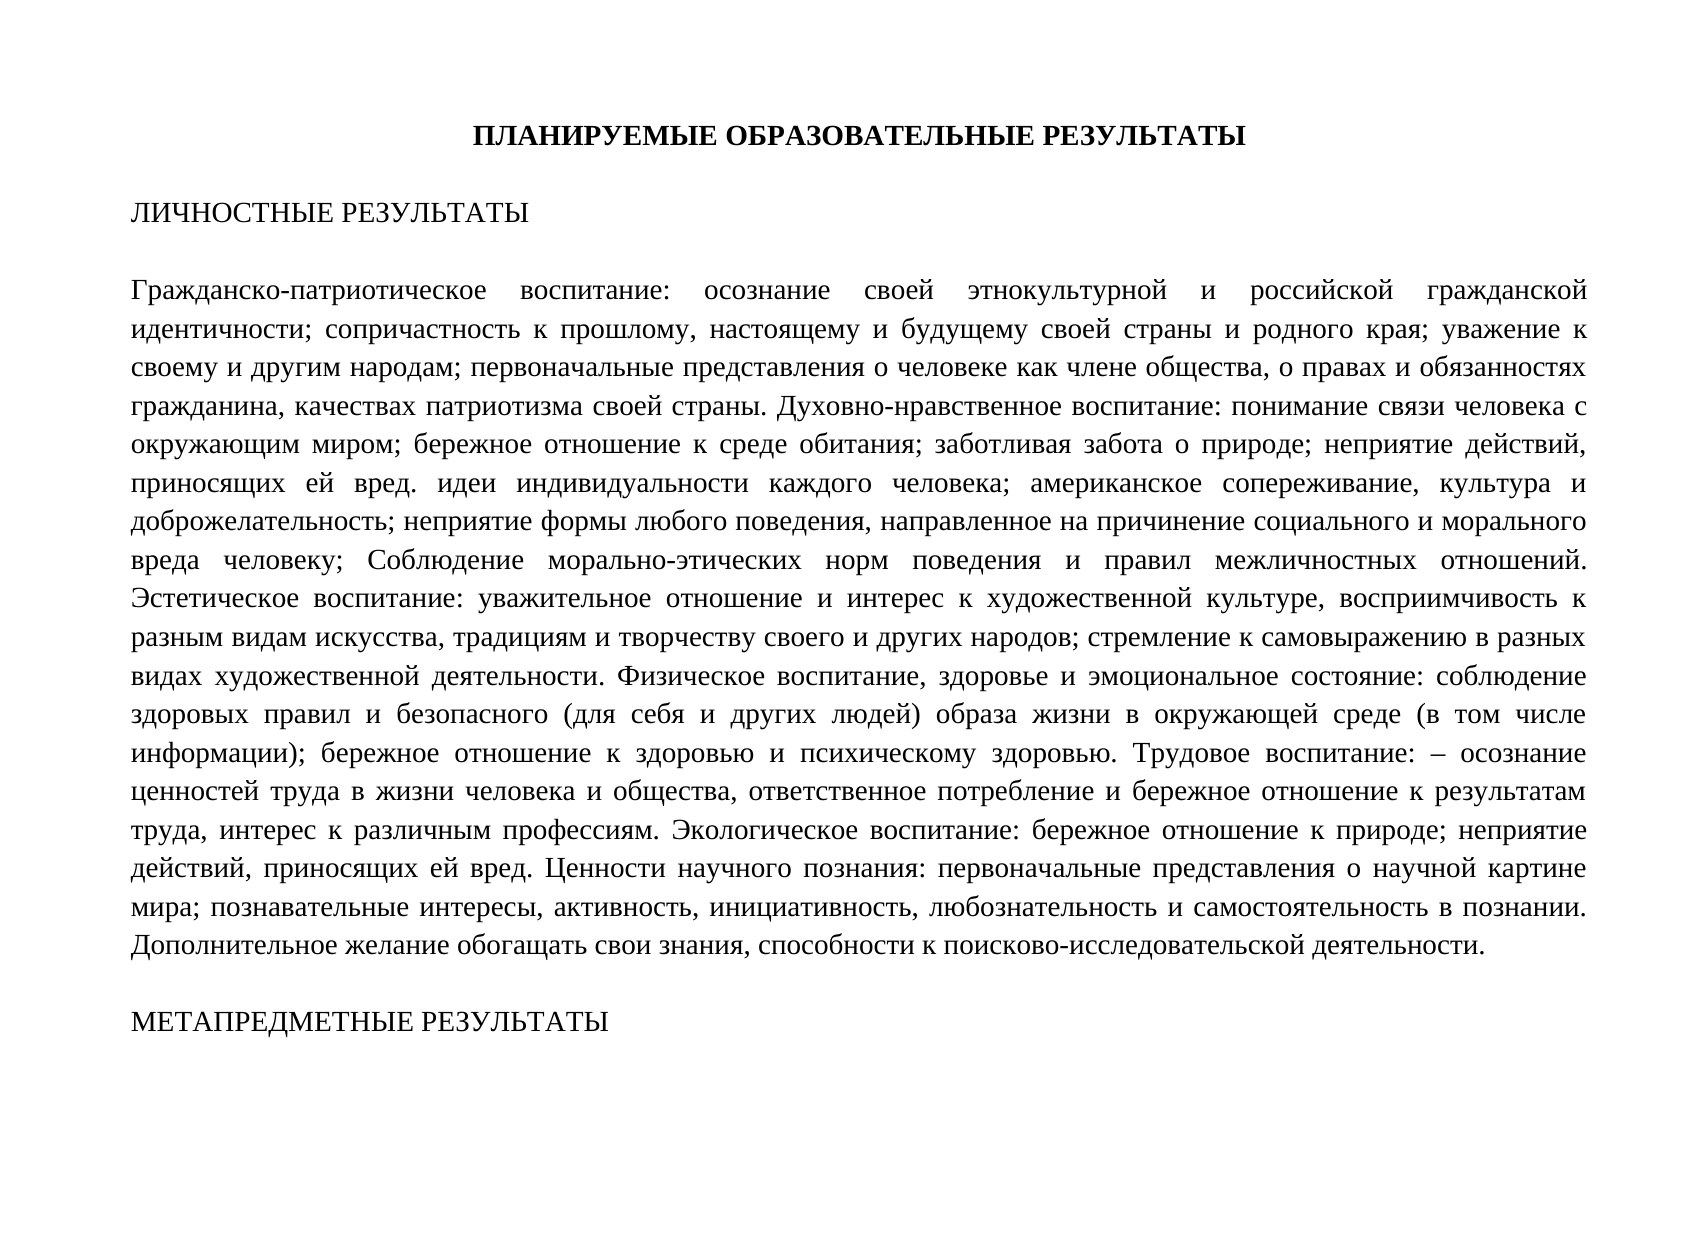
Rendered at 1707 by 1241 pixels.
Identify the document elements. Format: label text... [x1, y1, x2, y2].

text МЕТАПРЕДМЕТНЫЕ РЕЗУЛЬТАТЫ [131, 1004, 1588, 1038]
text ЛИЧНОСТНЫЕ РЕЗУЛЬТАТЫ [131, 195, 1588, 229]
text ПЛАНИРУЕМЫЕ ОБРАЗОВАТЕЛЬНЫЕ РЕЗУЛЬТАТЫ [131, 118, 1588, 152]
text Гражданско-патриотическое воспитание: осознание своей этнокультурной и российской гражданской идентичности; сопричастность к прошлому, настоящему и будущему своей страны и родного края; уважение к своему и другим народам; первоначальные представления о человеке как члене общества, о правах и обязанностях гражданина, качествах патриотизма своей страны. Духовно-нравственное воспитание: понимание связи человека с окружающим миром; бережное отношение к среде обитания; заботливая забота о природе; неприятие действий, приносящих ей вред. идеи индивидуальности каждого человека; американское сопереживание, культура и доброжелательность; неприятие формы любого поведения, направленное на причинение социального и морального вреда человеку; Соблюдение морально-этических норм поведения и правил межличностных отношений. Эстетическое воспитание: уважительное отношение и интерес к художественной культуре, восприимчивость к разным видам искусства, традициям и творчеству своего и других народов; стремление к самовыражению в разных видах художественной деятельности. Физическое воспитание, здоровье и эмоциональное состояние: соблюдение здоровых правил и безопасного (для себя и других людей) образа жизни в окружающей среде (в том числе информации); бережное отношение к здоровью и психическому здоровью. Трудовое воспитание: – осознание ценностей труда в жизни человека и общества, ответственное потребление и бережное отношение к результатам труда, интерес к различным профессиям. Экологическое воспитание: бережное отношение к природе; неприятие действий, приносящих ей вред. Ценности научного познания: первоначальные представления о научной картине мира; познавательные интересы, активность, инициативность, любознательность и самостоятельность в познании. Дополнительное желание обогащать свои знания, способности к поисково-исследовательской деятельности. [131, 272, 1588, 961]
